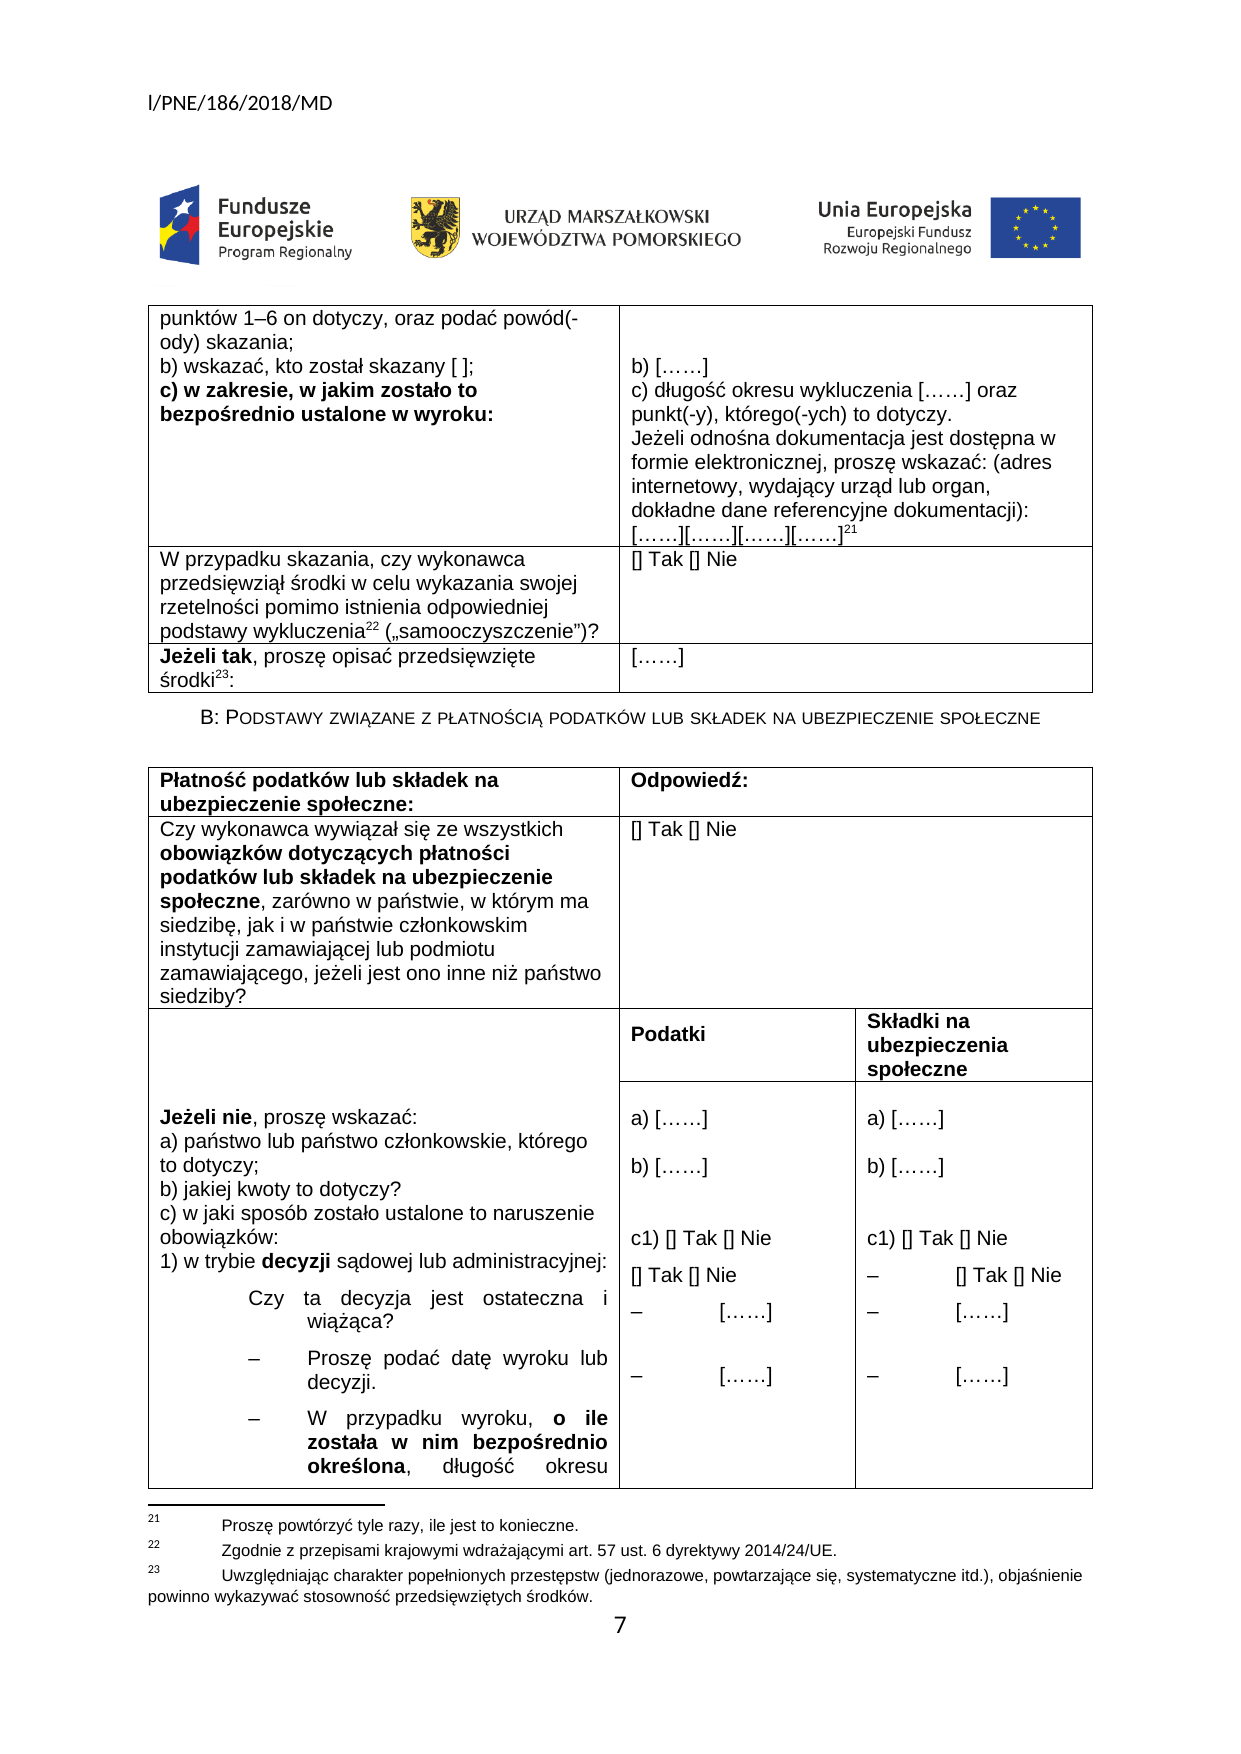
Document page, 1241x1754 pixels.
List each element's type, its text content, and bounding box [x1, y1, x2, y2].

text B: Podstawy związane z płatnością podatków lub składek na ubezpieczenie społeczne [148, 705, 1092, 729]
table_cell Jeżeli nie, proszę wskazać: a) państwo lub państwo członkowskie, którego to dotyczy; b) jakiej kwoty to dotyczy? c) w jaki sposób zostało ustalone to naruszenie obowiązków: 1) w trybie decyzji sądowej lub administracyjnej: Czy ta decyzja jest ostateczna i wiążąca? Proszę podać datę wyroku lub decyzji. W przypadku wyroku, o ile została w nim bezpośrednio określona, długość okresu wykluczenia: 2) w inny sposób? Proszę sprecyzować, w jaki: d) Czy wykonawca spełnił lub spełni swoje obowiązki, dokonując płatności należnych podatków lub składek na ubezpieczenie społeczne, lub też zawierając wiążące porozumienia w celu spłaty tych należności, obejmujące w stosownych przypadkach narosłe odsetki lub grzywny? [149, 1009, 619, 1488]
table_cell Jeżeli tak, proszę opisać przedsięwzięte środki: [149, 644, 619, 692]
table_cell [……] [620, 644, 1092, 692]
table_cell [] Tak [] Nie [620, 547, 1092, 643]
table_header Odpowiedź: [620, 768, 1092, 816]
table_cell a) data: [ ], punkt(-y): [ ], powód(-ody): [ ] b) [……] c) długość okresu wykluczenia [……] oraz punkt(-y), którego(-ych) to dotyczy. Jeżeli odnośna dokumentacja jest dostępna w formie elektronicznej, proszę wskazać: (adres internetowy, wydający urząd lub organ, dokładne dane referencyjne dokumentacji): [……][……][……][……] [620, 306, 1092, 546]
picture [147, 184, 1093, 287]
table_cell Czy wykonawca wywiązał się ze wszystkich obowiązków dotyczących płatności podatków lub składek na ubezpieczenie społeczne, zarówno w państwie, w którym ma siedzibę, jak i w państwie członkowskim instytucji zamawiającej lub podmiotu zamawiającego, jeżeli jest ono inne niż państwo siedziby? [149, 817, 619, 1008]
table_cell Jeżeli tak, proszę podać: a) datę wyroku, określić, których spośród punktów 1–6 on dotyczy, oraz podać powód(-ody) skazania; b) wskazać, kto został skazany [ ]; c) w zakresie, w jakim zostało to bezpośrednio ustalone w wyroku: [149, 306, 619, 546]
table_cell [] Tak [] Nie [620, 817, 1092, 1008]
table_cell Podatki [620, 1009, 855, 1081]
table_cell W przypadku skazania, czy wykonawca przedsięwziął środki w celu wykazania swojej rzetelności pomimo istnienia odpowiedniej podstawy wykluczenia („samooczyszczenie”)? [149, 547, 619, 643]
table_header Płatność podatków lub składek na ubezpieczenie społeczne: [149, 768, 619, 816]
table_cell Składki na ubezpieczenia społeczne [856, 1009, 1092, 1081]
